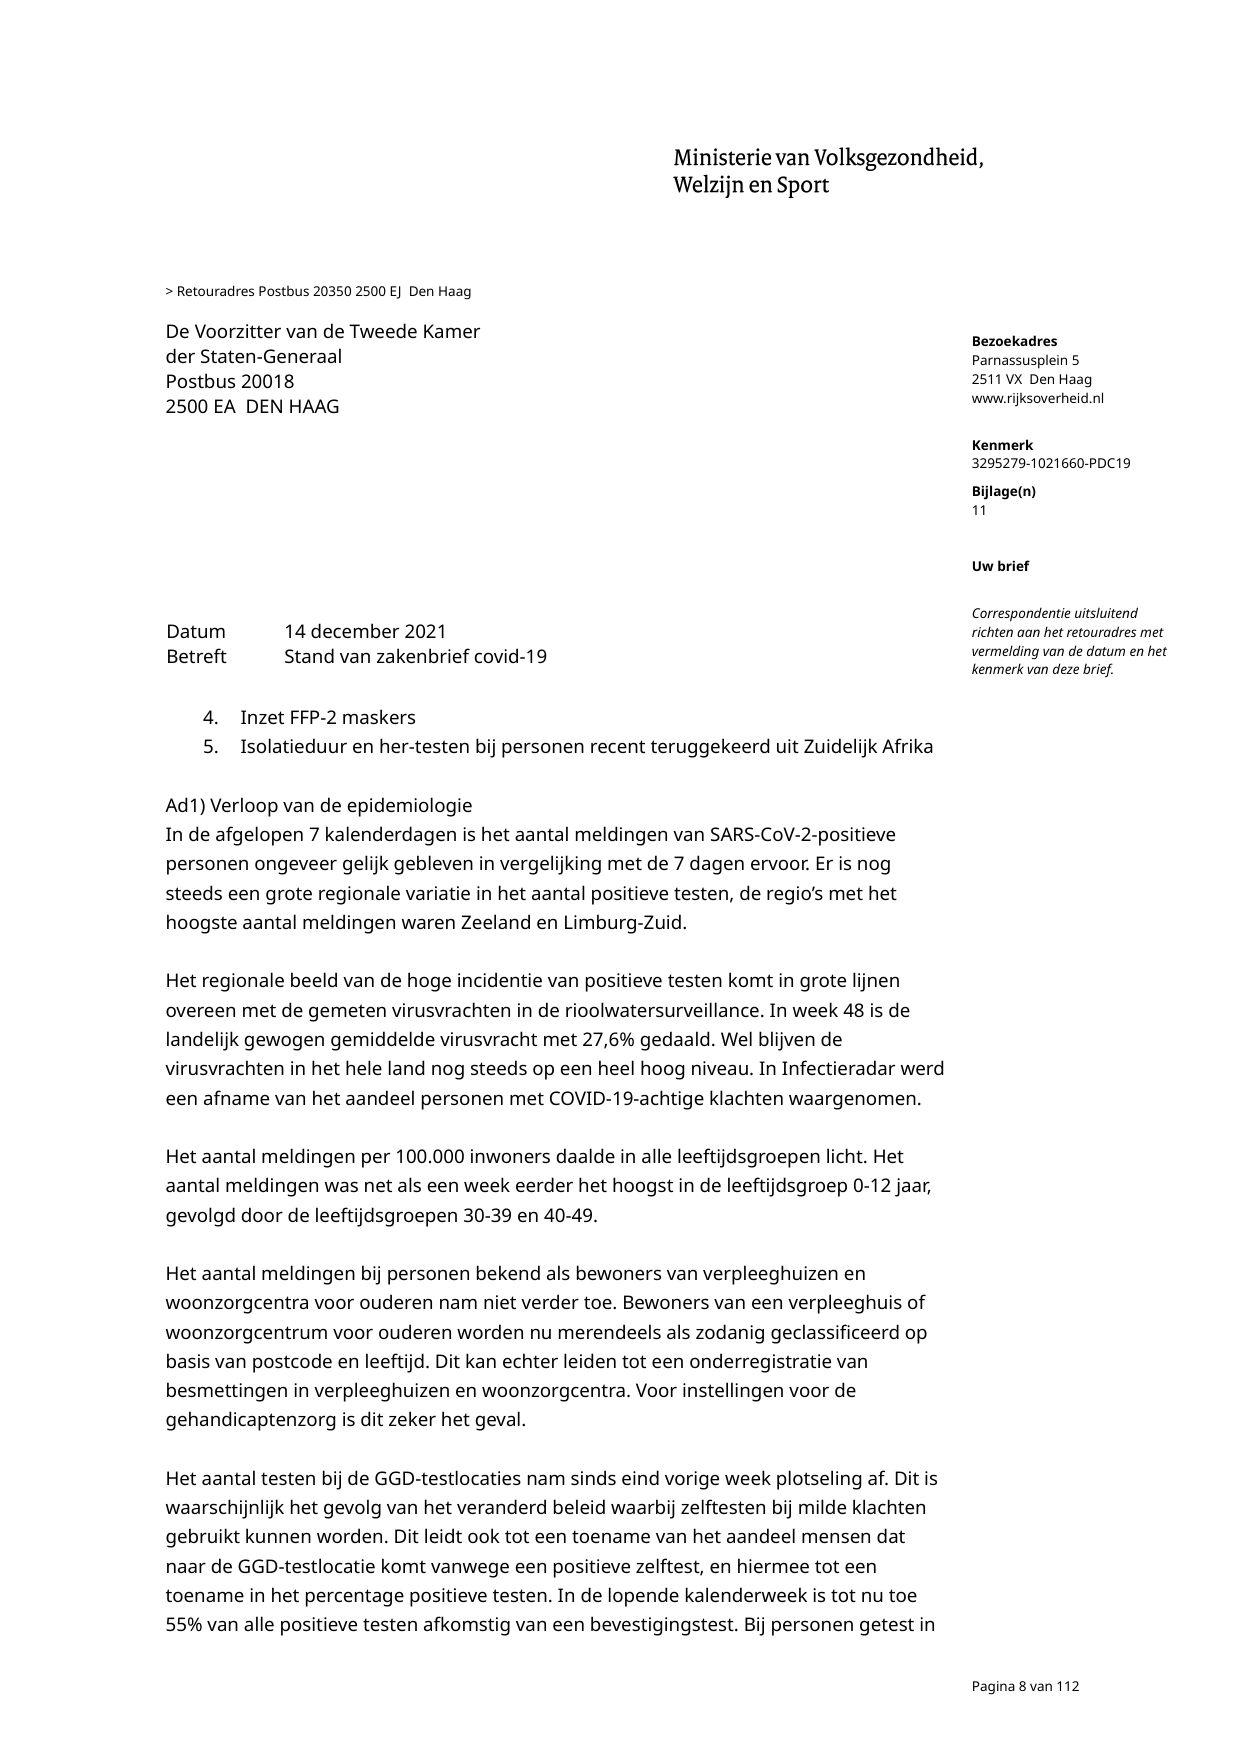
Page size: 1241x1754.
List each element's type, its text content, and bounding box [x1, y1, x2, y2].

list Inzet FFP-2 maskers [203, 704, 951, 730]
picture [581, 0, 1042, 260]
text Het aantal meldingen per 100.000 inwoners daalde in alle leeftijdsgroepen licht. Het aantal meldingen was net als een week eerder het hoogst in de leeftijdsgroep 0-12 jaar, gevolgd door de leeftijdsgroepen 30-39 en 40-49. [165, 1143, 951, 1227]
text Het regionale beeld van de hoge incidentie van positieve testen komt in grote lijnen overeen met de gemeten virusvrachten in de rioolwatersurveillance. In week 48 is de landelijk gewogen gemiddelde virusvracht met 27,6% gedaald. Wel blijven de virusvrachten in het hele land nog steeds op een heel hoog niveau. In Infectieradar werd een afname van het aandeel personen met COVID-19-achtige klachten waargenomen. [165, 968, 951, 1110]
list Isolatieduur en her-testen bij personen recent teruggekeerd uit Zuidelijk Afrika [203, 733, 951, 759]
text In de afgelopen 7 kalenderdagen is het aantal meldingen van SARS-CoV-2-positieve personen ongeveer gelijk gebleven in vergelijking met de 7 dagen ervoor. Er is nog steeds een grote regionale variatie in het aantal positieve testen, de regio’s met het hoogste aantal meldingen waren Zeeland en Limburg-Zuid. [165, 821, 951, 935]
text Het aantal meldingen bij personen bekend als bewoners van verpleeghuizen en woonzorgcentra voor ouderen nam niet verder toe. Bewoners van een verpleeghuis of woonzorgcentrum voor ouderen worden nu merendeels als zodanig geclassificeerd op basis van postcode en leeftijd. Dit kan echter leiden tot een onderregistratie van besmettingen in verpleeghuizen en woonzorgcentra. Voor instellingen voor de gehandicaptenzorg is dit zeker het geval. [165, 1260, 951, 1432]
text Ad1) Verloop van de epidemiologie [165, 792, 951, 818]
text Het aantal testen bij de GGD-testlocaties nam sinds eind vorige week plotseling af. Dit is waarschijnlijk het gevolg van het veranderd beleid waarbij zelftesten bij milde klachten gebruikt kunnen worden. Dit leidt ook tot een toename van het aandeel mensen dat naar de GGD-testlocatie komt vanwege een positieve zelftest, en hiermee tot een toename in het percentage positieve testen. In de lopende kalenderweek is tot nu toe 55% van alle positieve testen afkomstig van een bevestigingstest. Bij personen getest in het kader van het coronatoegangsbewijs (CTB) steeg het percentage positieve testen licht; het betrof 1,7% in de afgelopen kalenderweek vergeleken met 1,3% in de week ervoor. Het is mogelijk dat een deel van de mensen die zich hier liet testen, dit niet deed vanwege een CTB, maar vanwege kortere wachttijden dan bij de GGD of ter bevestiging van een positieve zelftest. [165, 1465, 951, 1637]
